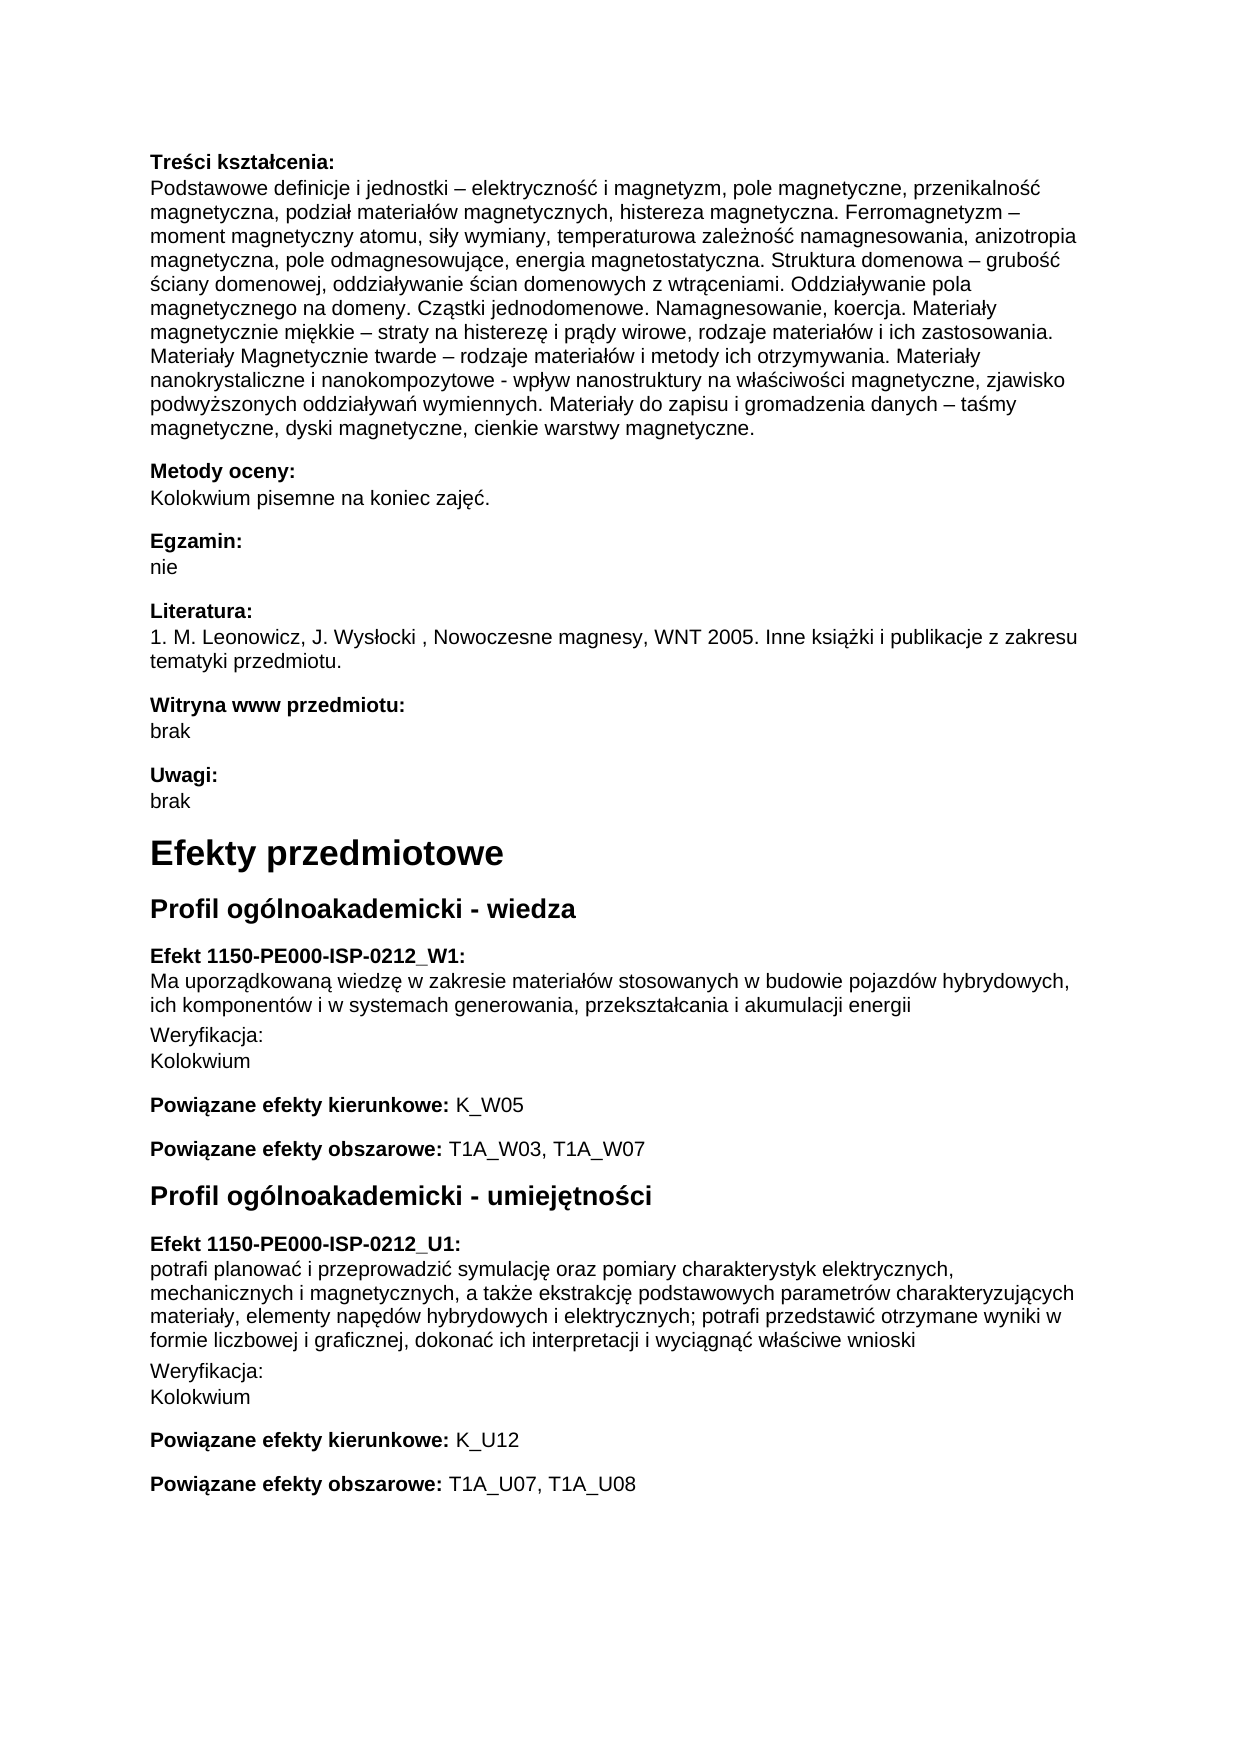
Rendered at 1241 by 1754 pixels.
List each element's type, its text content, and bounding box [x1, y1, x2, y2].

text Efekt 1150-PE000-ISP-0212_W1: [150, 944, 1090, 968]
text Metody oceny: [150, 459, 1090, 483]
text Kolokwium pisemne na koniec zajęć. [150, 485, 1090, 509]
text nie [150, 555, 1090, 579]
subtitle Profil ogólnoakademicki - wiedza [150, 893, 1090, 924]
text potrafi planować i przeprowadzić symulację oraz pomiary charakterystyk elektrycznych, mechanicznych i magnetycznych, a także ekstrakcję podstawowych parametrów charakteryzujących materiały, elementy napędów hybrydowych i elektrycznych; potrafi przedstawić otrzymane wyniki w formie liczbowej i graficznej, dokonać ich interpretacji i wyciągnąć właściwe wnioski [150, 1256, 1090, 1352]
text Literatura: [150, 599, 1090, 623]
text Witryna www przedmiotu: [150, 693, 1090, 717]
text Powiązane efekty kierunkowe: K_U12 [150, 1428, 1090, 1452]
text Ma uporządkowaną wiedzę w zakresie materiałów stosowanych w budowie pojazdów hybrydowych, ich komponentów i w systemach generowania, przekształcania i akumulacji energii [150, 969, 1090, 1017]
text 1. M. Leonowicz, J. Wysłocki , Nowoczesne magnesy, WNT 2005. Inne książki i publikacje z zakresu tematyki przedmiotu. [150, 625, 1090, 673]
text brak [150, 719, 1090, 743]
text Efekt 1150-PE000-ISP-0212_U1: [150, 1231, 1090, 1255]
text Weryfikacja: [150, 1023, 1090, 1047]
subtitle Profil ogólnoakademicki - umiejętności [150, 1180, 1090, 1212]
text Powiązane efekty kierunkowe: K_W05 [150, 1093, 1090, 1117]
text Kolokwium [150, 1384, 1090, 1408]
text Powiązane efekty obszarowe: T1A_W03, T1A_W07 [150, 1137, 1090, 1161]
subtitle Efekty przedmiotowe [150, 832, 1090, 873]
text Powiązane efekty obszarowe: T1A_U07, T1A_U08 [150, 1472, 1090, 1496]
text Podstawowe definicje i jednostki – elektryczność i magnetyzm, pole magnetyczne, przenikalność magnetyczna, podział materiałów magnetycznych, histereza magnetyczna. Ferromagnetyzm – moment magnetyczny atomu, siły wymiany, temperaturowa zależność namagnesowania, anizotropia magnetyczna, pole odmagnesowujące, energia magnetostatyczna. Struktura domenowa – grubość ściany domenowej, oddziaływanie ścian domenowych z wtrąceniami. Oddziaływanie pola magnetycznego na domeny. Cząstki jednodomenowe. Namagnesowanie, koercja. Materiały magnetycznie miękkie – straty na histerezę i prądy wirowe, rodzaje materiałów i ich zastosowania. Materiały Magnetycznie twarde – rodzaje materiałów i metody ich otrzymywania. Materiały nanokrystaliczne i nanokompozytowe - wpływ nanostruktury na właściwości magnetyczne, zjawisko podwyższonych oddziaływań wymiennych. Materiały do zapisu i gromadzenia danych – taśmy magnetyczne, dyski magnetyczne, cienkie warstwy magnetyczne. [150, 176, 1090, 439]
text Uwagi: [150, 762, 1090, 786]
text Treści kształcenia: [150, 150, 1090, 174]
text Weryfikacja: [150, 1358, 1090, 1382]
text Egzamin: [150, 529, 1090, 553]
text Kolokwium [150, 1049, 1090, 1073]
text brak [150, 788, 1090, 812]
